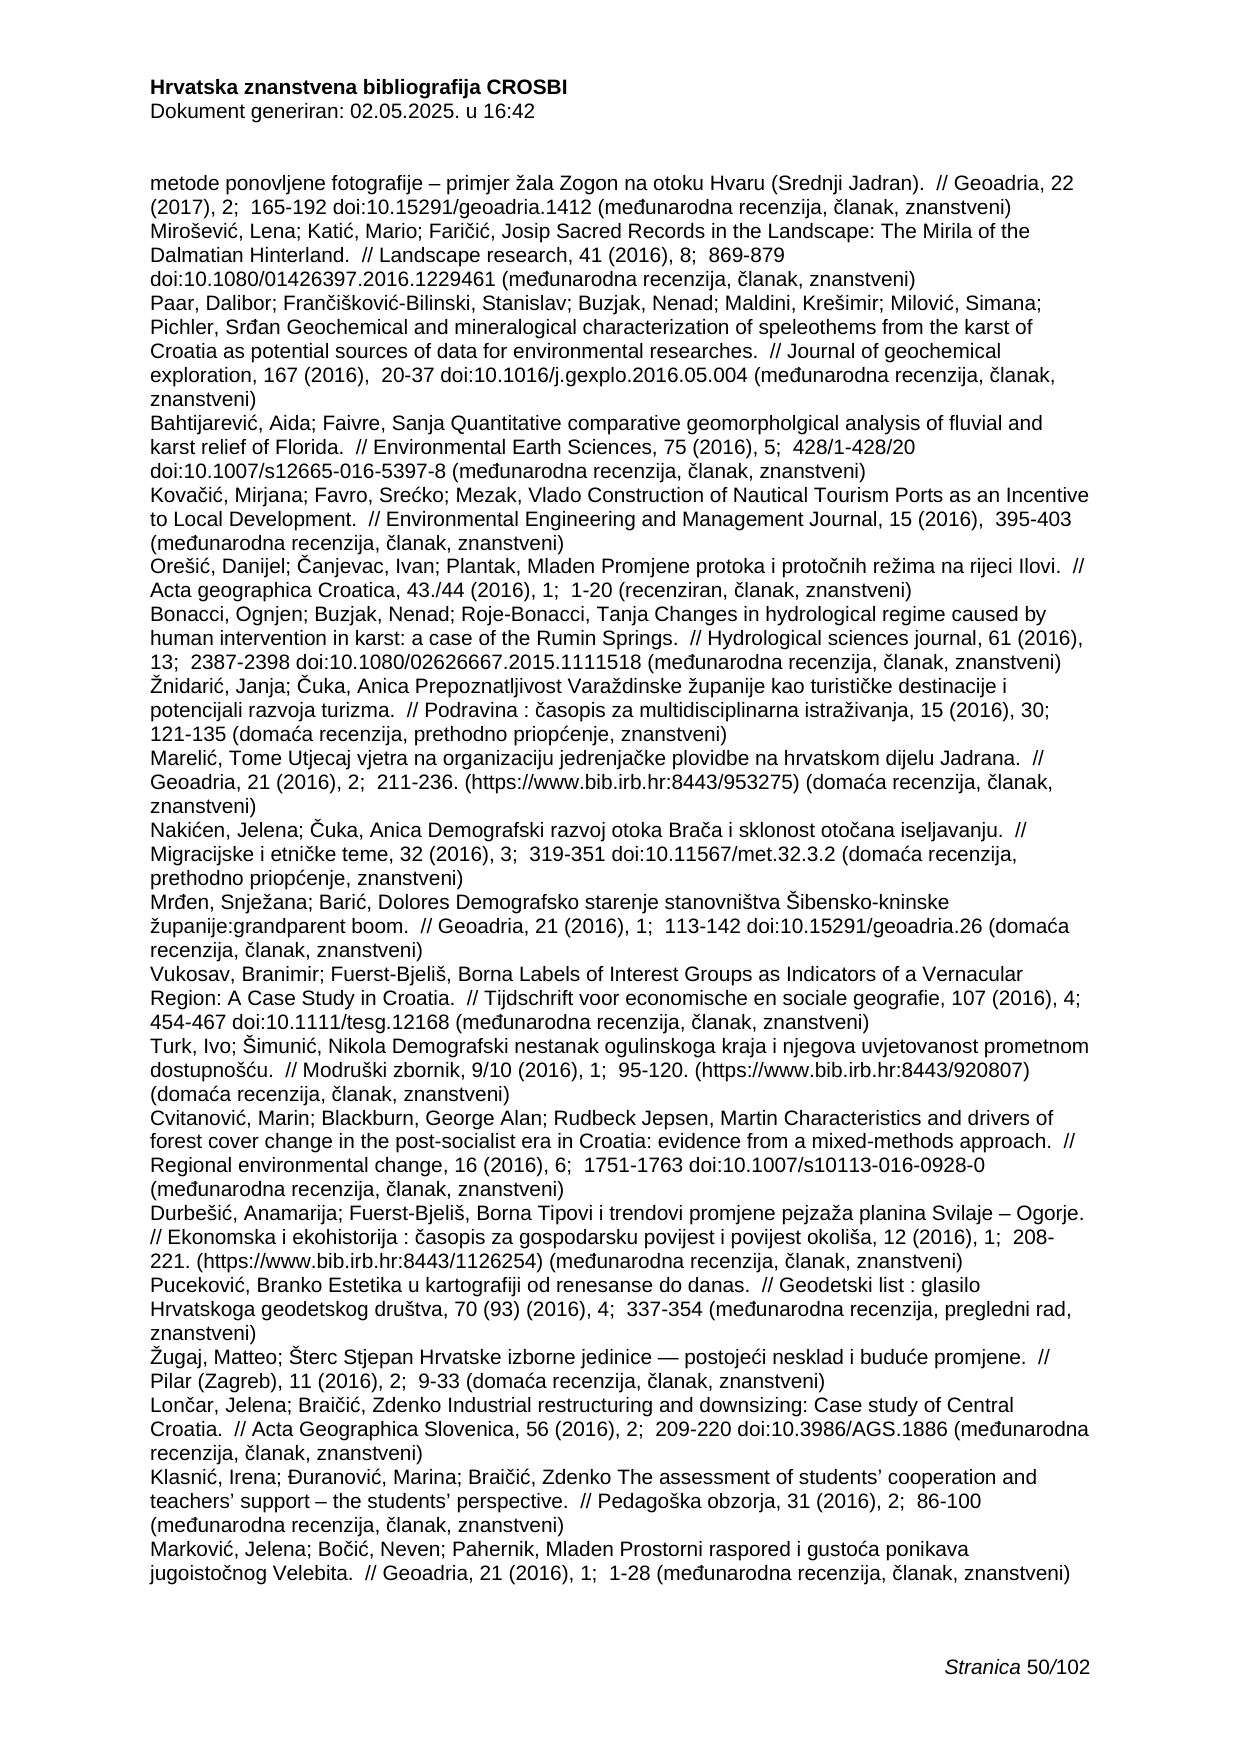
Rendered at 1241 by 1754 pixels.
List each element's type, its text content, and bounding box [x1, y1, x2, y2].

text Marković, Jelena; Bočić, Neven; Pahernik, Mladen [150, 1537, 1090, 1584]
text Durbešić, Anamarija; Fuerst-Bjeliš, Borna [150, 1201, 1090, 1273]
text Cvitanović, Marin; Blackburn, George Alan; Rudbeck Jepsen, Martin [150, 1105, 1090, 1201]
text Paar, Dalibor; Frančišković-Bilinski, Stanislav; Buzjak, Nenad; Maldini, Krešimir; Milović, Simana; Pichler, Srđan [150, 291, 1090, 411]
text Kovačić, Mirjana; Favro, Srećko; Mezak, Vlado [150, 482, 1090, 554]
text Mrđen, Snježana; Barić, Dolores [150, 890, 1090, 962]
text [150, 171, 1090, 219]
text Bahtijarević, Aida; Faivre, Sanja [150, 411, 1090, 482]
text Mirošević, Lena; Katić, Mario; Faričić, Josip [150, 219, 1090, 291]
text Žnidarić, Janja; Čuka, Anica [150, 674, 1090, 746]
text Vukosav, Branimir; Fuerst-Bjeliš, Borna [150, 962, 1090, 1033]
text Nakićen, Jelena; Čuka, Anica [150, 818, 1090, 890]
text Lončar, Jelena; Braičić, Zdenko [150, 1393, 1090, 1465]
text Puceković, Branko [150, 1273, 1090, 1345]
text Orešić, Danijel; Čanjevac, Ivan; Plantak, Mladen [150, 554, 1090, 602]
text Marelić, Tome [150, 746, 1090, 818]
text Žugaj, Matteo; Šterc Stjepan [150, 1345, 1090, 1393]
text Klasnić, Irena; Đuranović, Marina; Braičić, Zdenko [150, 1465, 1090, 1537]
text Bonacci, Ognjen; Buzjak, Nenad; Roje-Bonacci, Tanja [150, 602, 1090, 674]
text Turk, Ivo; Šimunić, Nikola [150, 1033, 1090, 1105]
